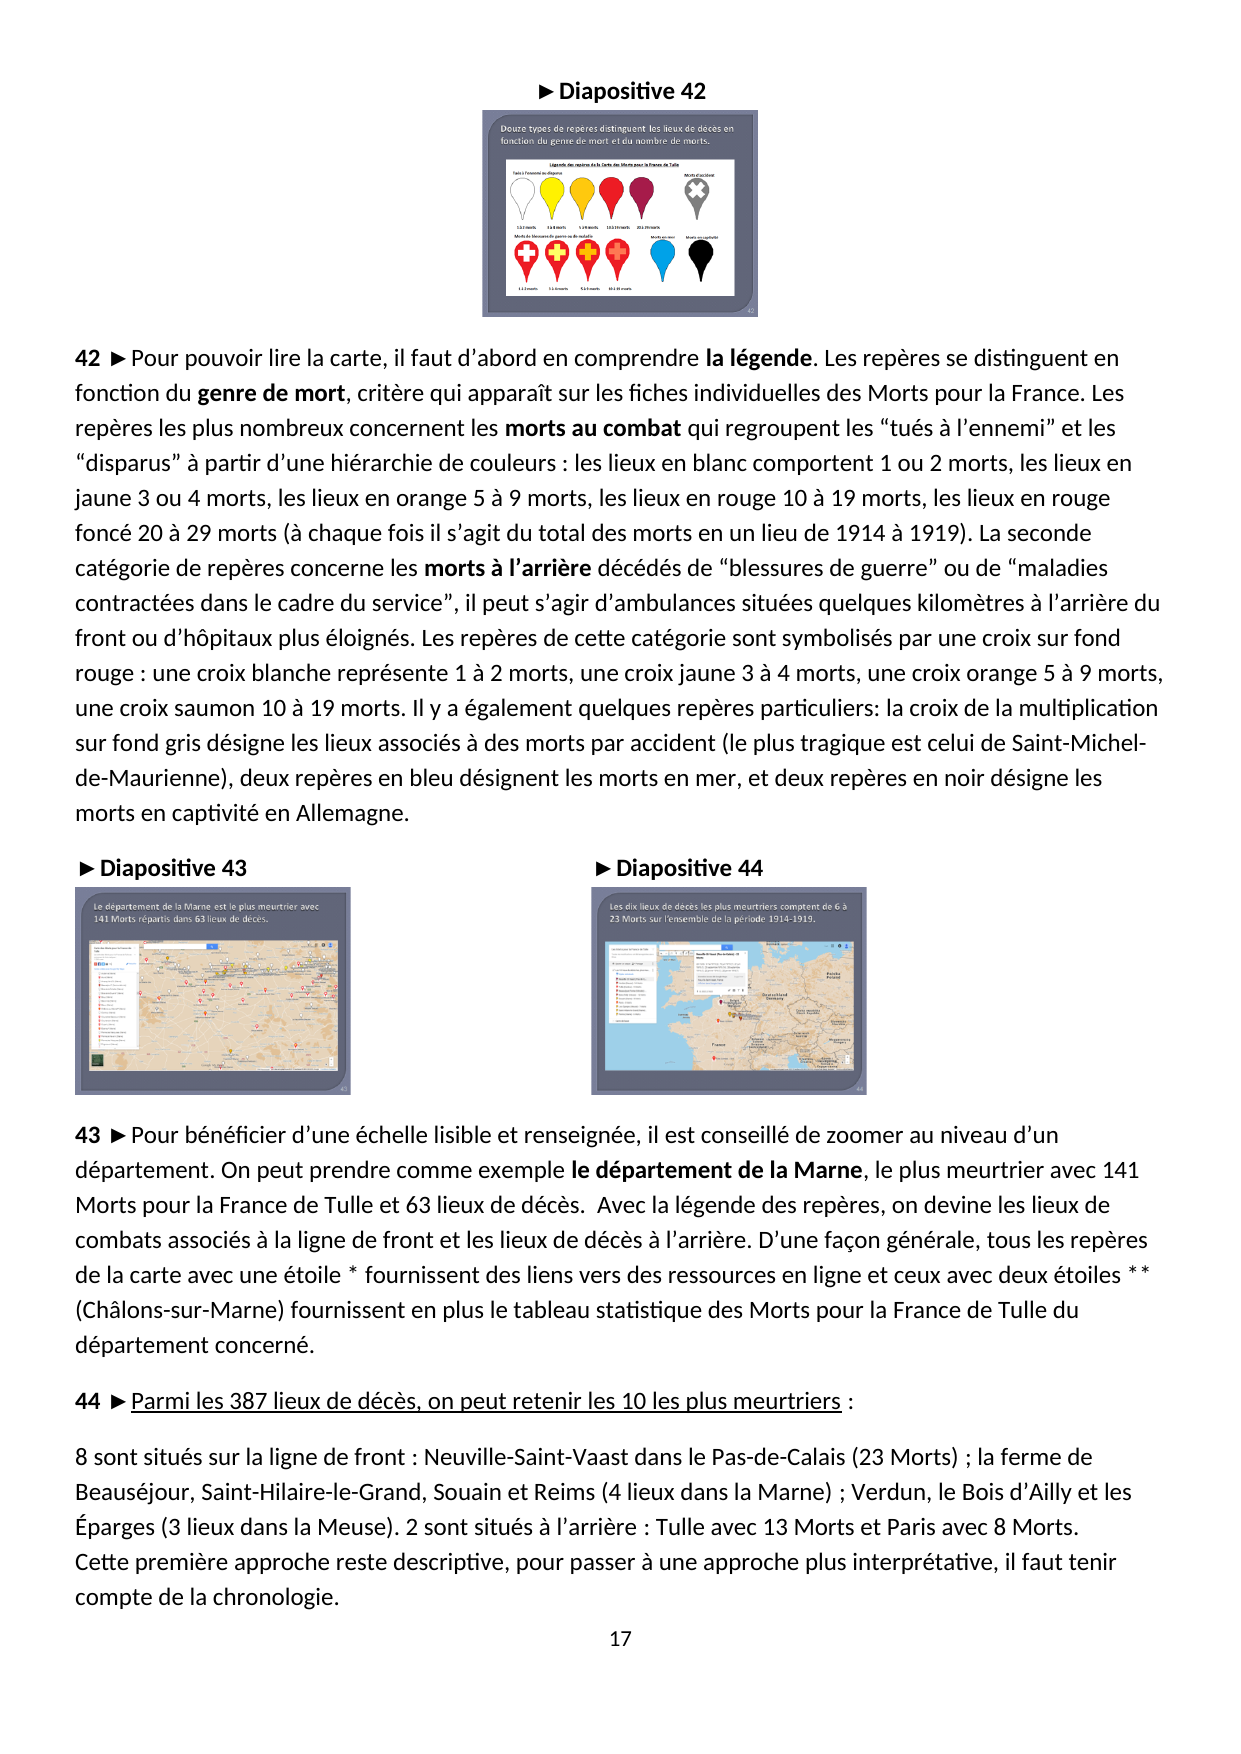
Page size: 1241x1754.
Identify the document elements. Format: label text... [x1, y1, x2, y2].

text ►Diapositive 43 ►Diapositive 44 [75, 852, 1165, 883]
text 44 ►Parmi les 387 lieux de décès, on peut retenir les 10 les plus meurtriers : [75, 1385, 1165, 1416]
picture [75, 887, 351, 1095]
text ►Diapositive 42 [75, 75, 1165, 106]
picture [482, 110, 758, 317]
text 8 sont situés sur la ligne de front : Neuville-Saint-Vaast dans le Pas-de-Calais (23 Morts) ; la ferme de Beauséjour, Saint-Hilaire-le-Grand, Souain et Reims (4 lieux dans la Marne) ; Verdun, le Bois d’Ailly et les Éparges (3 lieux dans la Meuse). 2 sont situés à l’arrière : Tulle avec 13 Morts et Paris avec 8 Morts. Cette première approche reste descriptive, pour passer à une approche plus interprétative, il faut tenir compte de la chronologie. [75, 1441, 1165, 1612]
picture [591, 887, 867, 1095]
text 43 ►Pour bénéficier d’une échelle lisible et renseignée, il est conseillé de zoomer au niveau d’un département. On peut prendre comme exemple le département de la Marne, le plus meurtrier avec 141 Morts pour la France de Tulle et 63 lieux de décès. Avec la légende des repères, on devine les lieux de combats associés à la ligne de front et les lieux de décès à l’arrière. D’une façon générale, tous les repères de la carte avec une étoile * fournissent des liens vers des ressources en ligne et ceux avec deux étoiles ** (Châlons-sur-Marne) fournissent en plus le tableau statistique des Morts pour la France de Tulle du département concerné. [75, 1119, 1165, 1360]
text 42 ►Pour pouvoir lire la carte, il faut d’abord en comprendre la légende. Les repères se distinguent en fonction du genre de mort, critère qui apparaît sur les fiches individuelles des Morts pour la France. Les repères les plus nombreux concernent les morts au combat qui regroupent les “tués à l’ennemi” et les “disparus” à partir d’une hiérarchie de couleurs : les lieux en blanc comportent 1 ou 2 morts, les lieux en jaune 3 ou 4 morts, les lieux en orange 5 à 9 morts, les lieux en rouge 10 à 19 morts, les lieux en rouge foncé 20 à 29 morts (à chaque fois il s’agit du total des morts en un lieu de 1914 à 1919). La seconde catégorie de repères concerne les morts à l’arrière décédés de “blessures de guerre” ou de “maladies contractées dans le cadre du service”, il peut s’agir d’ambulances situées quelques kilomètres à l’arrière du front ou d’hôpitaux plus éloignés. Les repères de cette catégorie sont symbolisés par une croix sur fond rouge : une croix blanche représente 1 à 2 morts, une croix jaune 3 à 4 morts, une croix orange 5 à 9 morts, une croix saumon 10 à 19 morts. Il y a également quelques repères particuliers: la croix de la multiplication sur fond gris désigne les lieux associés à des morts par accident (le plus tragique est celui de Saint-Michel-de-Maurienne), deux repères en bleu désignent les morts en mer, et deux repères en noir désigne les morts en captivité en Allemagne. [75, 342, 1165, 827]
